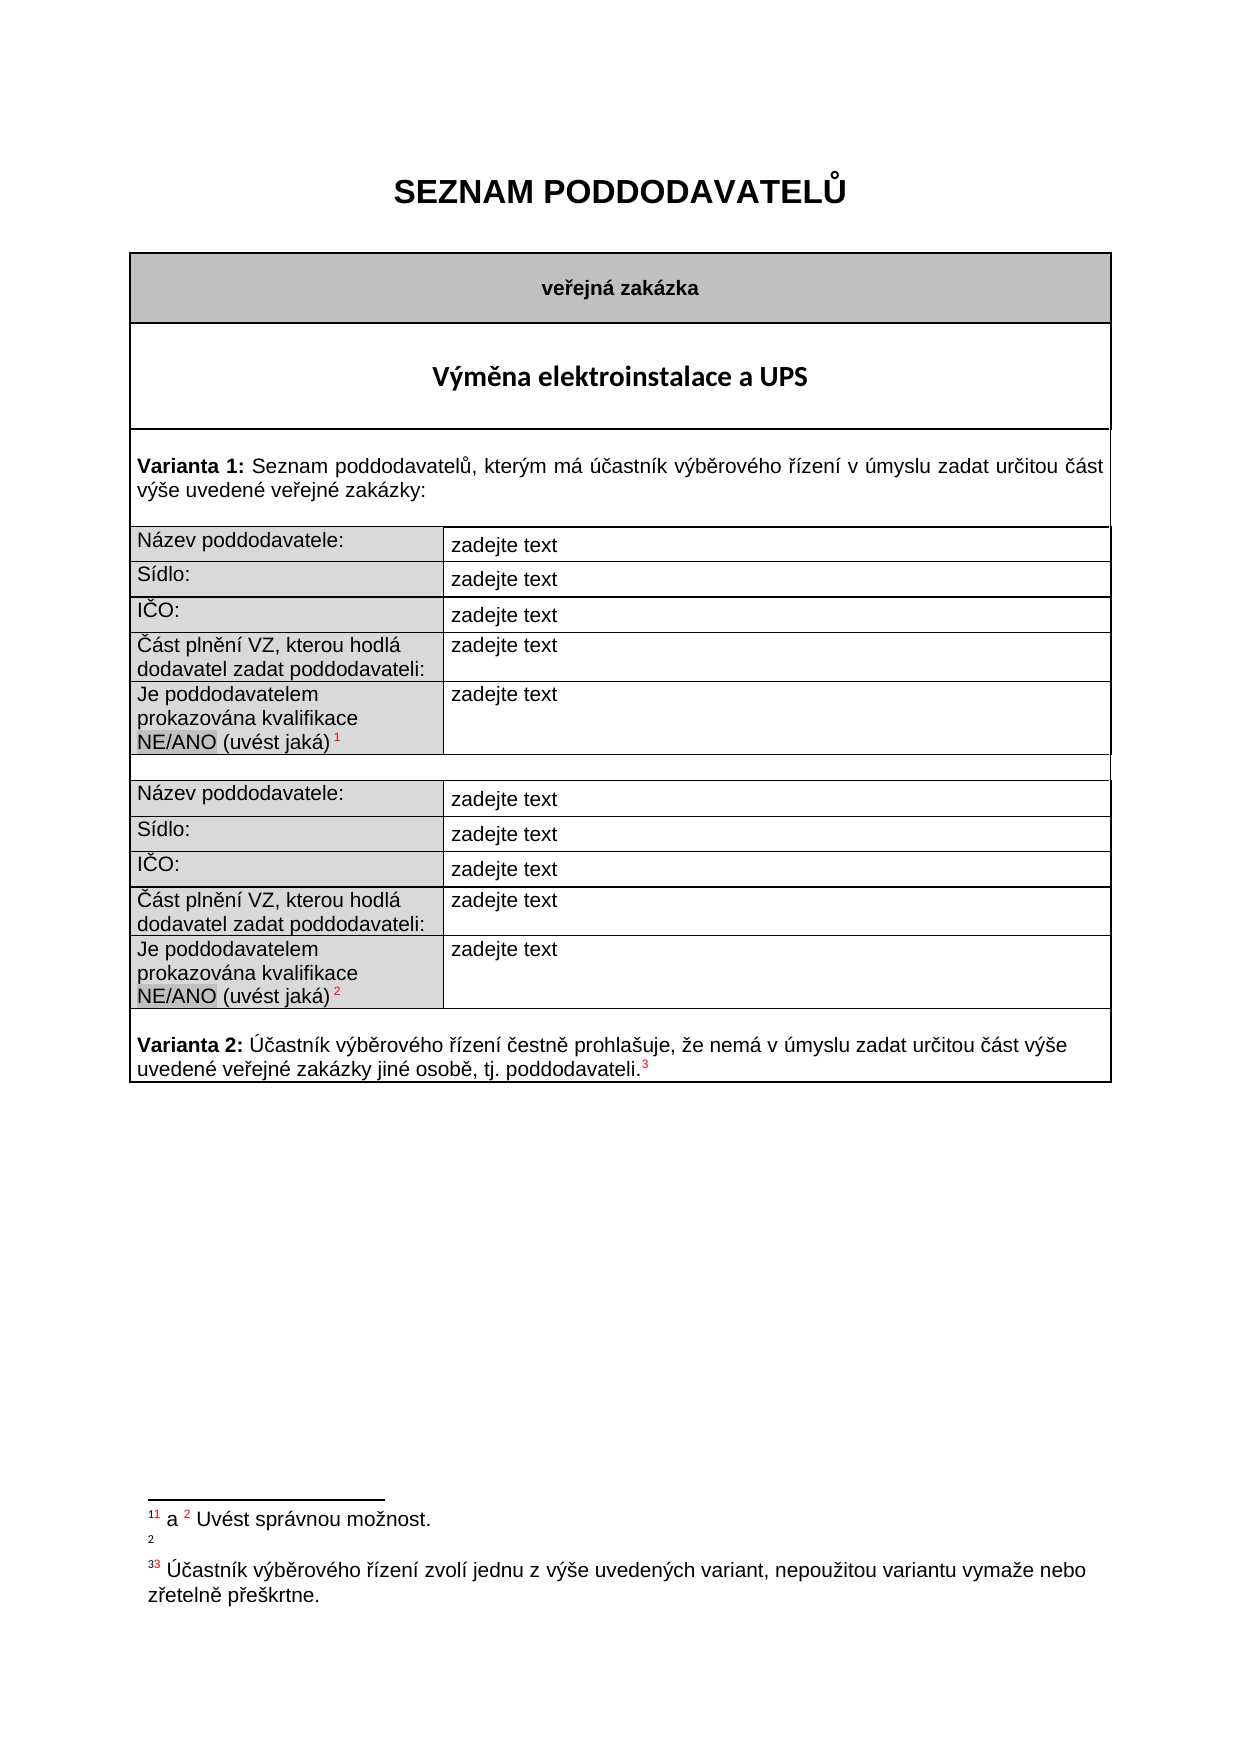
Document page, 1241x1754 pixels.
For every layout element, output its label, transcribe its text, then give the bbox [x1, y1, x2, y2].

table_cell Sídlo: [131, 817, 443, 851]
table_cell [444, 780, 1110, 816]
table_cell IČO: [131, 852, 443, 886]
table_cell [444, 633, 1110, 681]
table_cell Název poddodavatele: [131, 781, 443, 816]
table_cell [444, 852, 1110, 886]
table_cell [444, 888, 1110, 935]
table_cell Je poddodavatelem prokazována kvalifikace NE/ANO (uvést jaká) [131, 936, 443, 1008]
table_cell [444, 682, 1110, 754]
table_cell [444, 817, 1110, 851]
table_cell Část plnění VZ, kterou hodlá dodavatel zadat poddodavateli: [131, 888, 443, 935]
table_header veřejná zakázka [131, 254, 1110, 322]
table_cell [444, 936, 1110, 1008]
table_cell Sídlo: [131, 562, 443, 596]
text Seznam poddodavatelů [148, 173, 1093, 211]
table_cell Varianta 2: Účastník výběrového řízení čestně prohlašuje, že nemá v úmyslu zadat určitou část výše uvedené veřejné zakázky jiné osobě, tj. poddodavateli. [131, 1009, 1110, 1081]
table_cell Výměna elektroinstalace a UPS [131, 324, 1110, 428]
table_cell [444, 526, 1110, 561]
table_cell Je poddodavatelem prokazována kvalifikace NE/ANO (uvést jaká) [131, 682, 443, 754]
table_cell Název poddodavatele: [131, 527, 443, 561]
table_cell [444, 598, 1110, 632]
table_cell [444, 562, 1110, 596]
table_cell Varianta 1: Seznam poddodavatelů, kterým má účastník výběrového řízení v úmyslu zadat určitou část výše uvedené veřejné zakázky: [131, 428, 1110, 526]
table_cell Část plnění VZ, kterou hodlá dodavatel zadat poddodavateli: [131, 633, 443, 681]
table_cell [131, 754, 1110, 780]
table_cell IČO: [131, 598, 443, 632]
